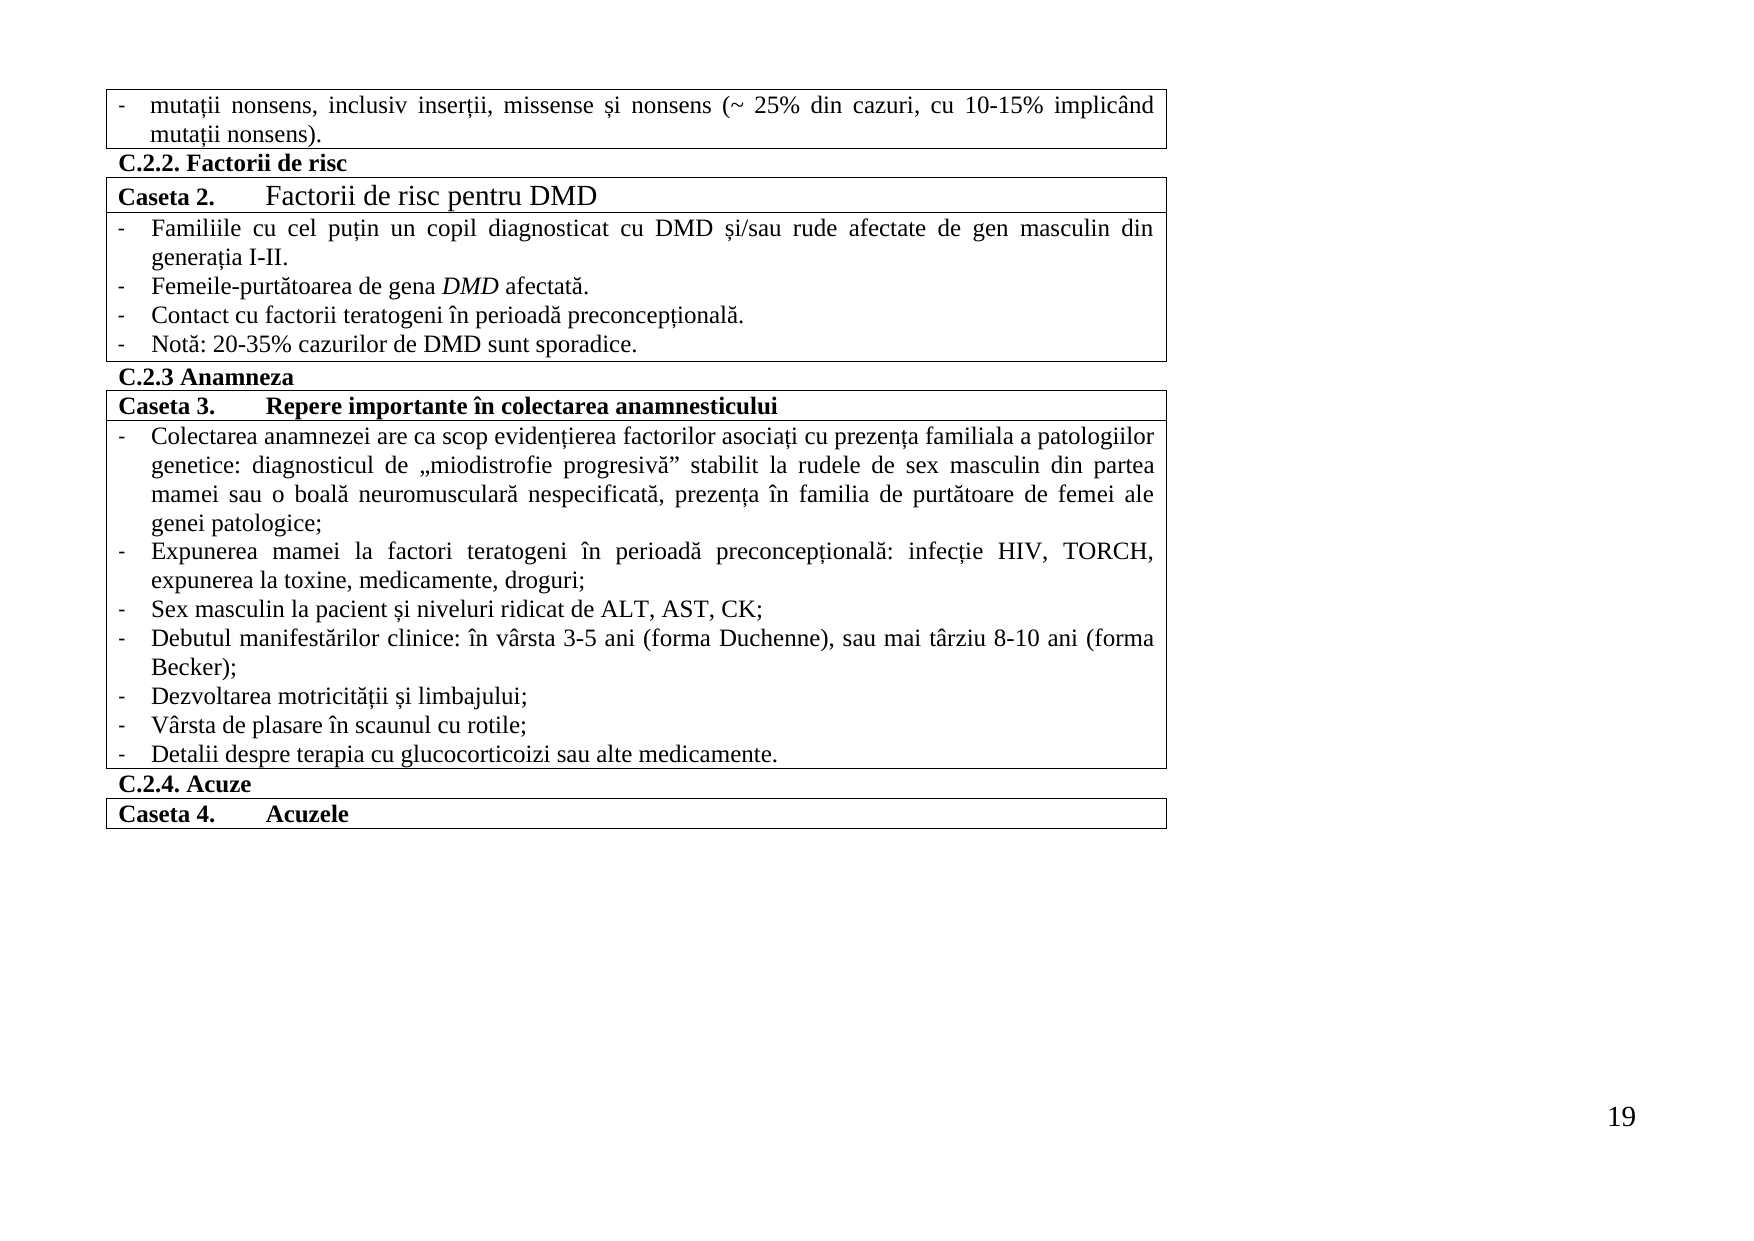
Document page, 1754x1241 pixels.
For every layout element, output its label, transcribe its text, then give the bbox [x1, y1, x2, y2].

table_cell Colectarea anamnezei are ca scop evidențierea factorilor asociați cu prezența familiala a patologiilor genetice: diagnosticul de „miodistrofie progresivă” stabilit la rudele de sex masculin din partea mamei sau o boală neuromusculară nespecificată, prezența în familia de purtătoare de femei ale genei patologice; Expunerea mamei la factori teratogeni în perioadă preconcepțională: infecție HIV, TORCH, expunerea la toxine, medicamente, droguri; Sex masculin la pacient și niveluri ridicat de ALT, AST, CK; Debutul manifestărilor clinice: în vârsta 3-5 ani (forma Duchenne), sau mai târziu 8-10 ani (forma Becker); Dezvoltarea motricității și limbajului; Vârsta de plasare în scaunul cu rotile; Detalii despre terapia cu glucocorticoizi sau alte medicamente. [107, 421, 1166, 768]
table_cell Familiile cu cel puțin un copil diagnosticat cu DMD și/sau rude afectate de gen masculin din generația I-II. Femeile-purtătoarea de gena DMD afectată. Contact cu factorii teratogeni în perioadă preconcepțională. Notă: 20-35% cazurilor de DMD sunt sporadice. [107, 213, 1166, 361]
table_header Factorii de risc pentru DMD [107, 178, 1166, 212]
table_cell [107, 90, 1166, 147]
subtitle C.2.3 Anamneza [118, 362, 1636, 390]
table_header Acuzele [107, 799, 1166, 828]
subtitle C.2.2. Factorii de risc [118, 148, 1636, 177]
table_header Repere importante în colectarea anamnesticului [107, 391, 1166, 420]
subtitle C.2.4. Acuze [118, 769, 1636, 798]
